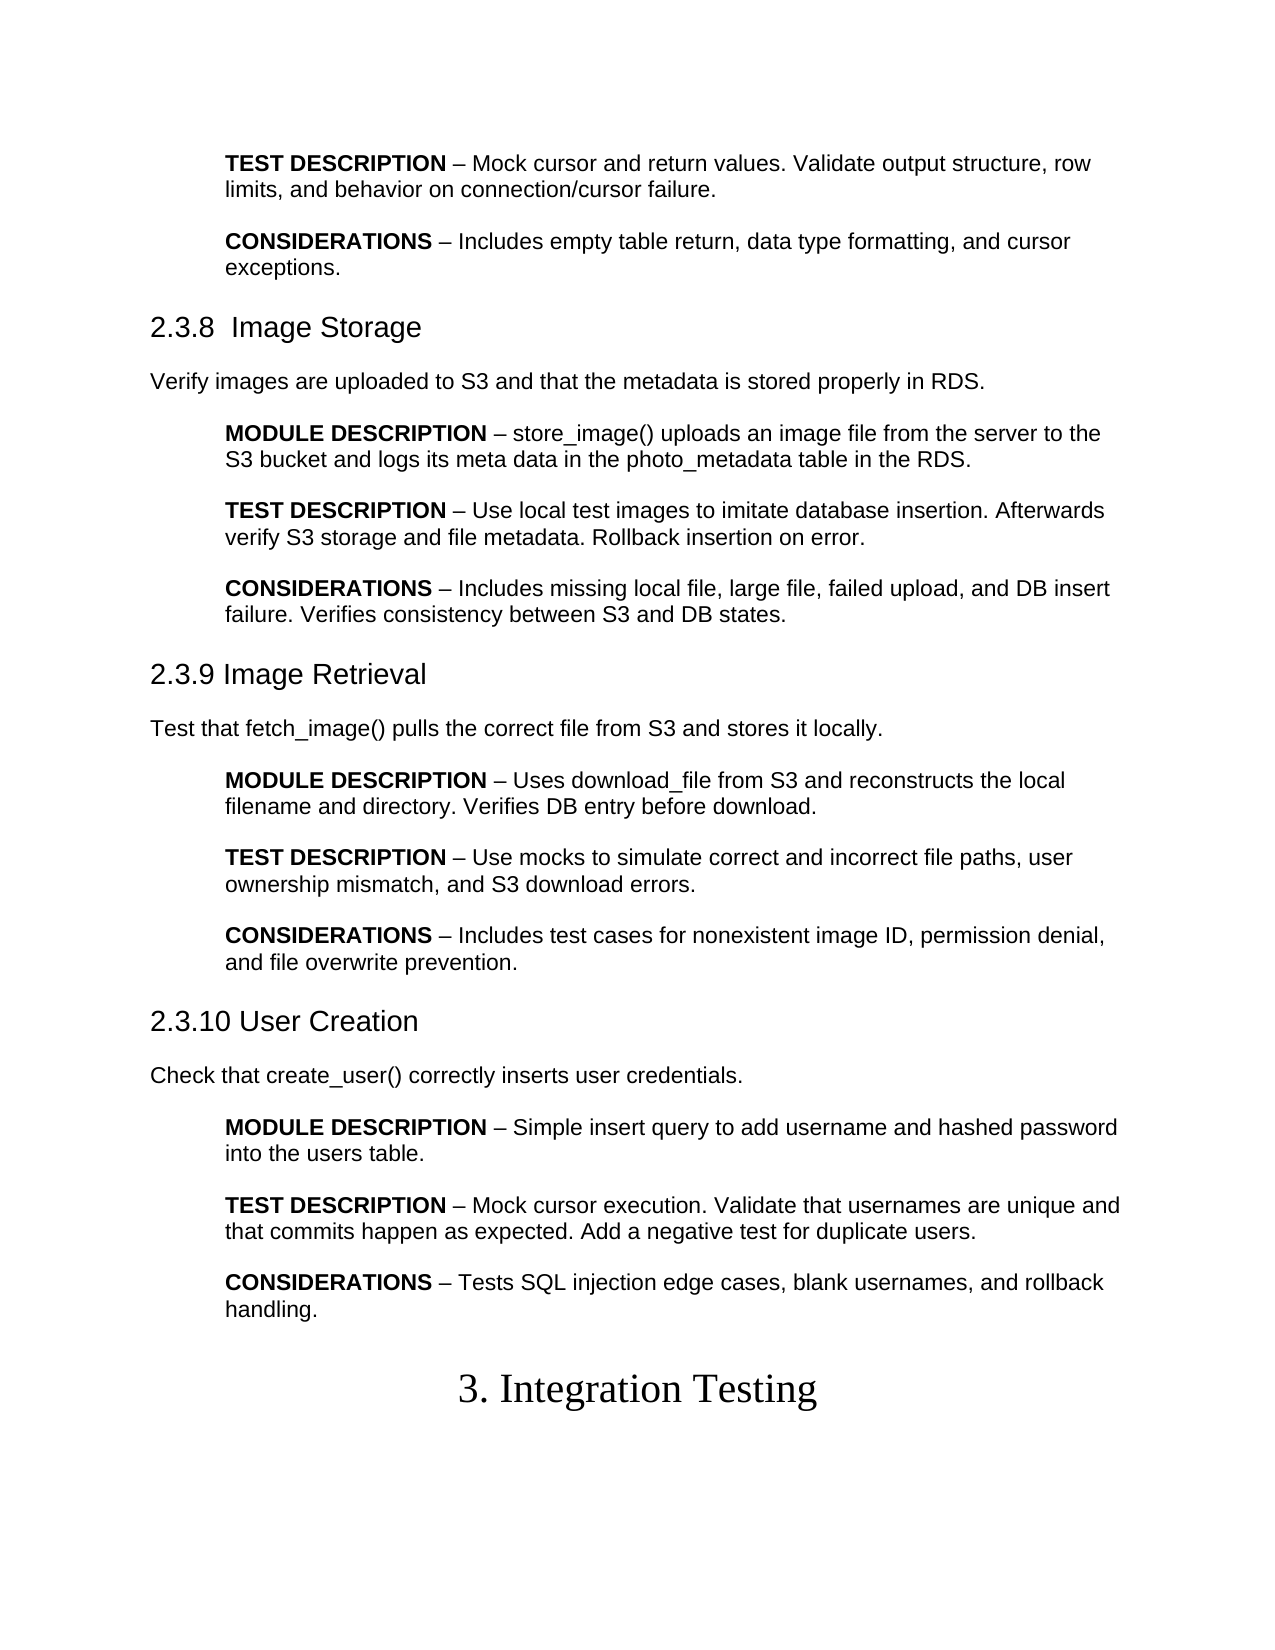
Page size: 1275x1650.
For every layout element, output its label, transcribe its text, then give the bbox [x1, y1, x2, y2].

subtitle 2.3.9 Image Retrieval [150, 657, 1125, 690]
subtitle 3. Integration Testing [150, 1364, 1125, 1412]
text TEST DESCRIPTION – Use mocks to simulate correct and incorrect file paths, user ownership mismatch, and S3 download errors. [225, 844, 1125, 897]
text CONSIDERATIONS – Tests SQL injection edge cases, blank usernames, and rollback handling. [225, 1269, 1125, 1322]
subtitle 2.3.8 Image Storage [150, 309, 1125, 343]
text TEST DESCRIPTION – Use local test images to imitate database insertion. Afterwards verify S3 storage and file metadata. Rollback insertion on error. [225, 497, 1125, 550]
text MODULE DESCRIPTION – Uses download_file from S3 and reconstructs the local filename and directory. Verifies DB entry before download. [225, 767, 1125, 819]
text Check that create_user() correctly inserts user credentials. [150, 1062, 1125, 1089]
text MODULE DESCRIPTION – store_image() uploads an image file from the server to the S3 bucket and logs its meta data in the photo_metadata table in the RDS. [225, 419, 1125, 472]
text CONSIDERATIONS – Includes missing local file, large file, failed upload, and DB insert failure. Verifies consistency between S3 and DB states. [225, 575, 1125, 628]
text CONSIDERATIONS – Includes test cases for nonexistent image ID, permission denial, and file overwrite prevention. [225, 922, 1125, 975]
text TEST DESCRIPTION – Mock cursor execution. Validate that usernames are unique and that commits happen as expected. Add a negative test for duplicate users. [225, 1192, 1125, 1244]
text CONSIDERATIONS – Includes empty table return, data type formatting, and cursor exceptions. [225, 228, 1125, 280]
text MODULE DESCRIPTION – Simple insert query to add username and hashed password into the users table. [225, 1114, 1125, 1167]
text TEST DESCRIPTION – Mock cursor and return values. Validate output structure, row limits, and behavior on connection/cursor failure. [225, 150, 1125, 203]
subtitle 2.3.10 User Creation [150, 1004, 1125, 1037]
text Test that fetch_image() pulls the correct file from S3 and stores it locally. [150, 715, 1125, 742]
text Verify images are uploaded to S3 and that the metadata is stored properly in RDS. [150, 368, 1125, 394]
